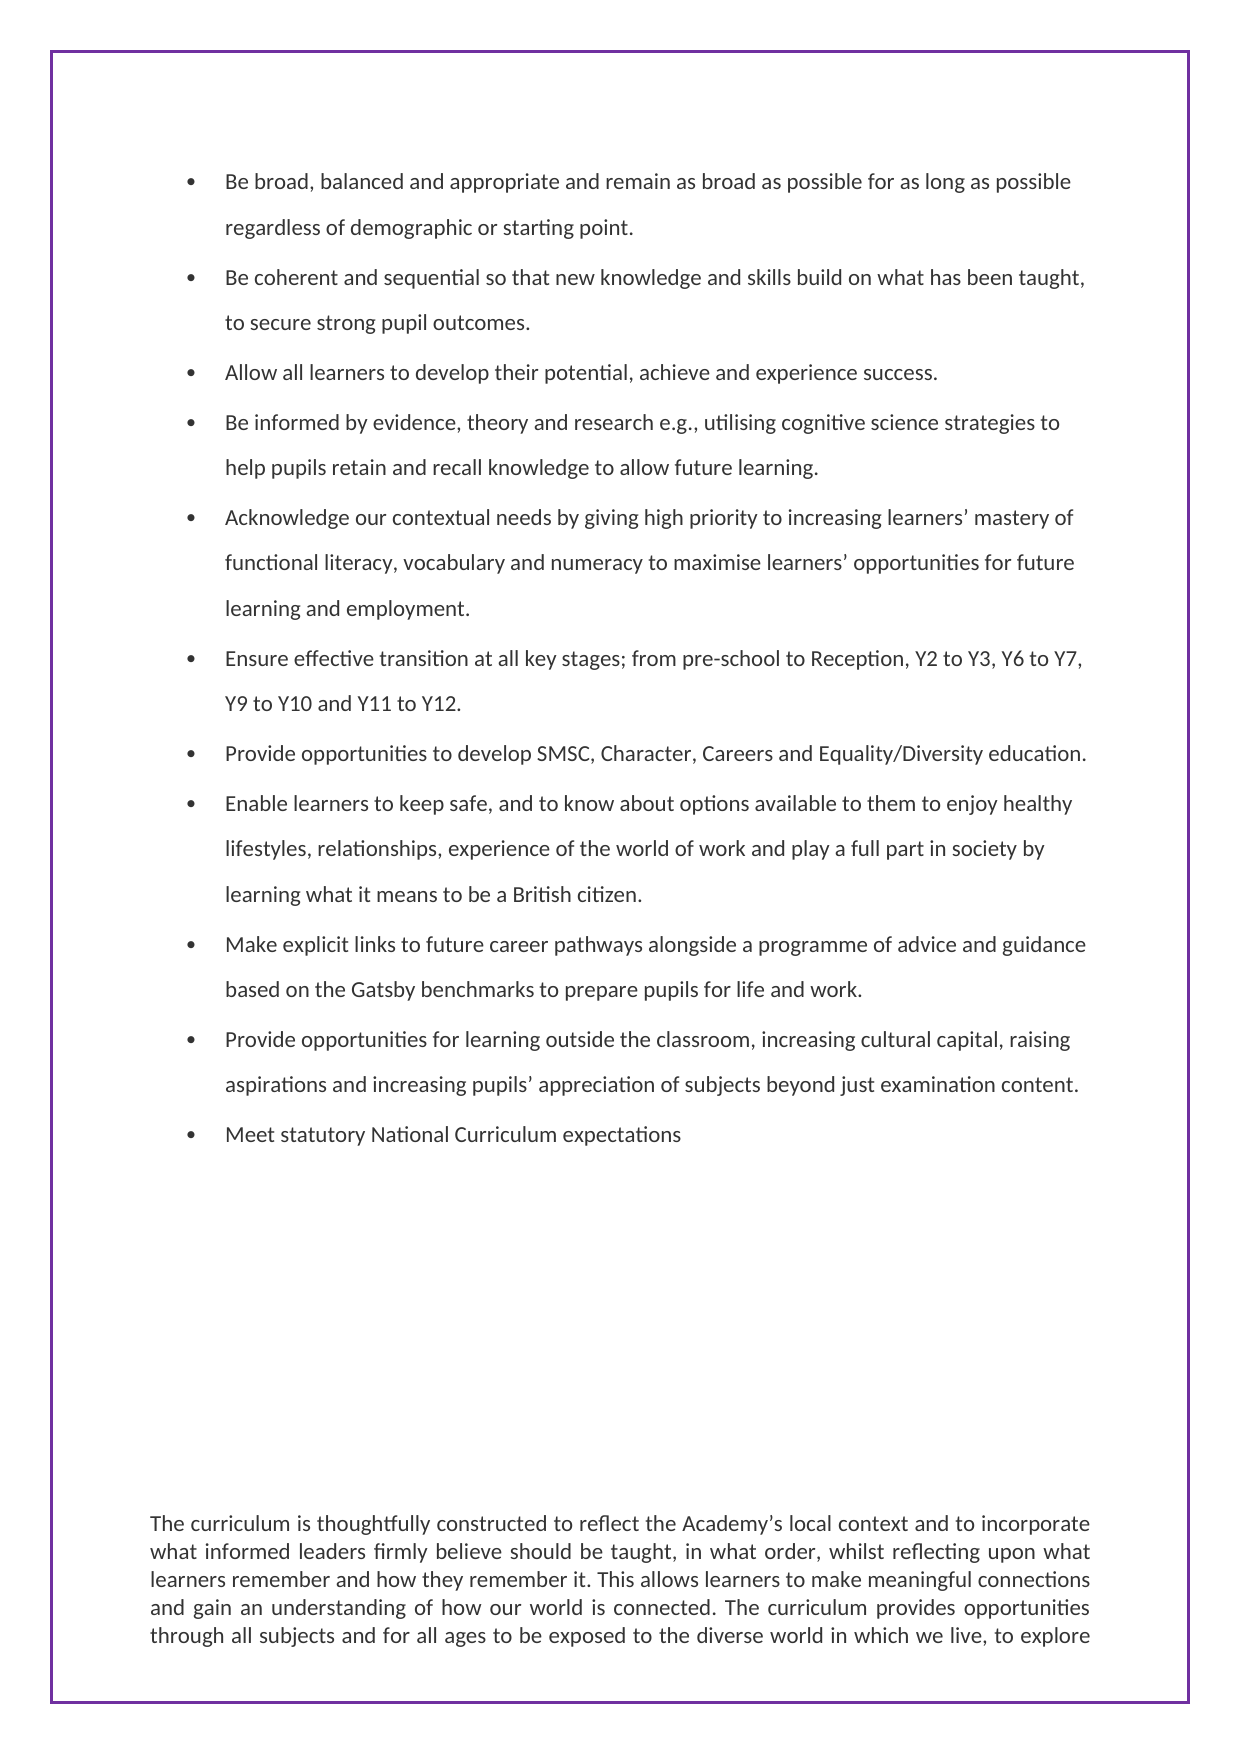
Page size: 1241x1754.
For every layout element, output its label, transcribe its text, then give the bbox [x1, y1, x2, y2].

list Allow all learners to develop their potential, achieve and experience success. [187, 341, 1092, 386]
list Meet statutory National Curriculum expectations [187, 1103, 1092, 1148]
list Be informed by evidence, theory and research e.g., utilising cognitive science strategies to help pupils retain and recall knowledge to allow future learning. [187, 391, 1092, 481]
list Make explicit links to future career pathways alongside a programme of advice and guidance based on the Gatsby benchmarks to prepare pupils for life and work. [187, 912, 1092, 1003]
list Enable learners to keep safe, and to know about options available to them to enjoy healthy lifestyles, relationships, experience of the world of work and play a full part in society by learning what it means to be a British citizen. [187, 772, 1092, 908]
list Be broad, balanced and appropriate and remain as broad as possible for as long as possible regardless of demographic or starting point. [187, 150, 1092, 241]
list Provide opportunities for learning outside the classroom, increasing cultural capital, raising aspirations and increasing pupils’ appreciation of subjects beyond just examination content. [187, 1008, 1092, 1098]
list Acknowledge our contextual needs by giving high priority to increasing learners’ mastery of functional literacy, vocabulary and numeracy to maximise learners’ opportunities for future learning and employment. [187, 486, 1092, 622]
list Be coherent and sequential so that new knowledge and skills build on what has been taught, to secure strong pupil outcomes. [187, 245, 1092, 336]
list Ensure effective transition at all key stages; from pre-school to Reception, Y2 to Y3, Y6 to Y7, Y9 to Y10 and Y11 to Y12. [187, 627, 1092, 717]
list Provide opportunities to develop SMSC, Character, Careers and Equality/Diversity education. [187, 722, 1092, 767]
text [150, 1509, 1092, 1649]
